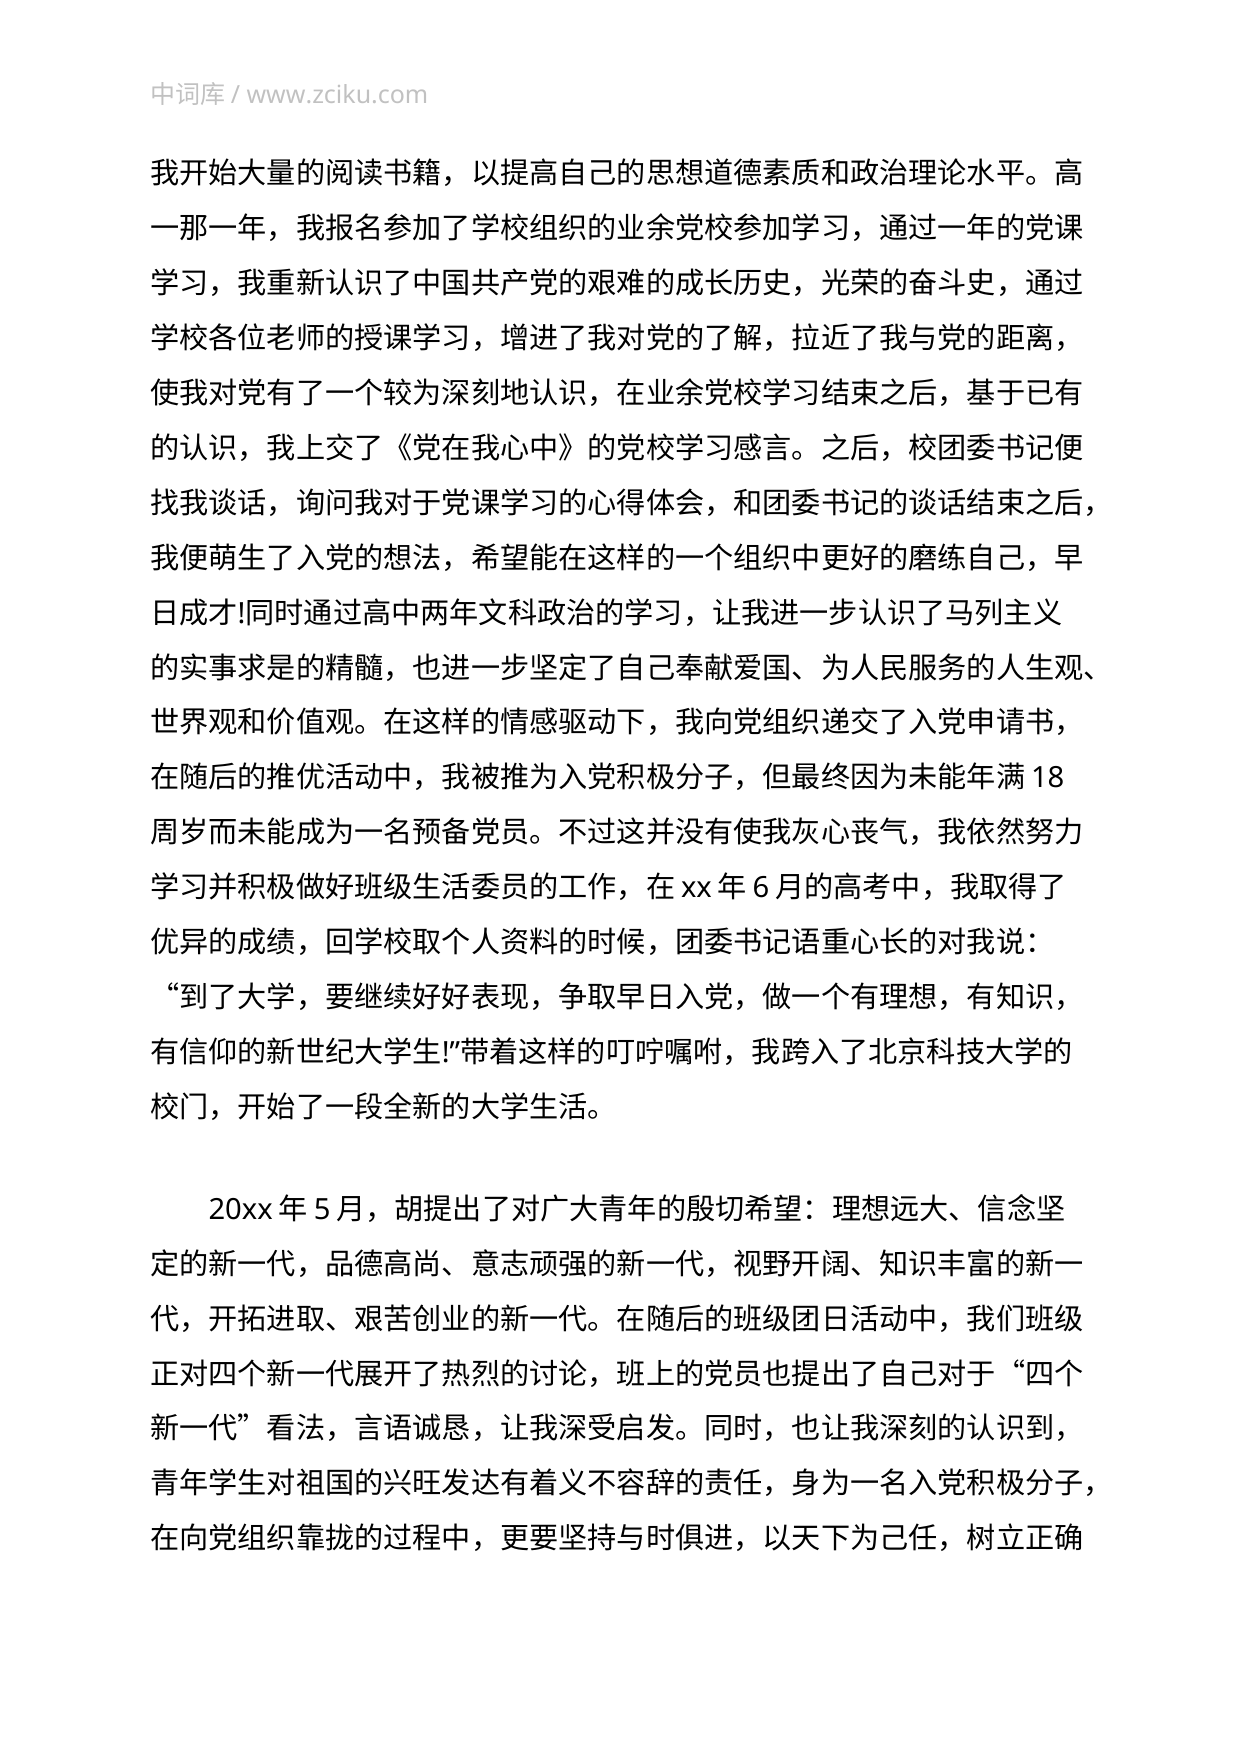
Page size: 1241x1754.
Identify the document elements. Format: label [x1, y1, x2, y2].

text [150, 150, 1090, 1126]
text [150, 1185, 1090, 1557]
